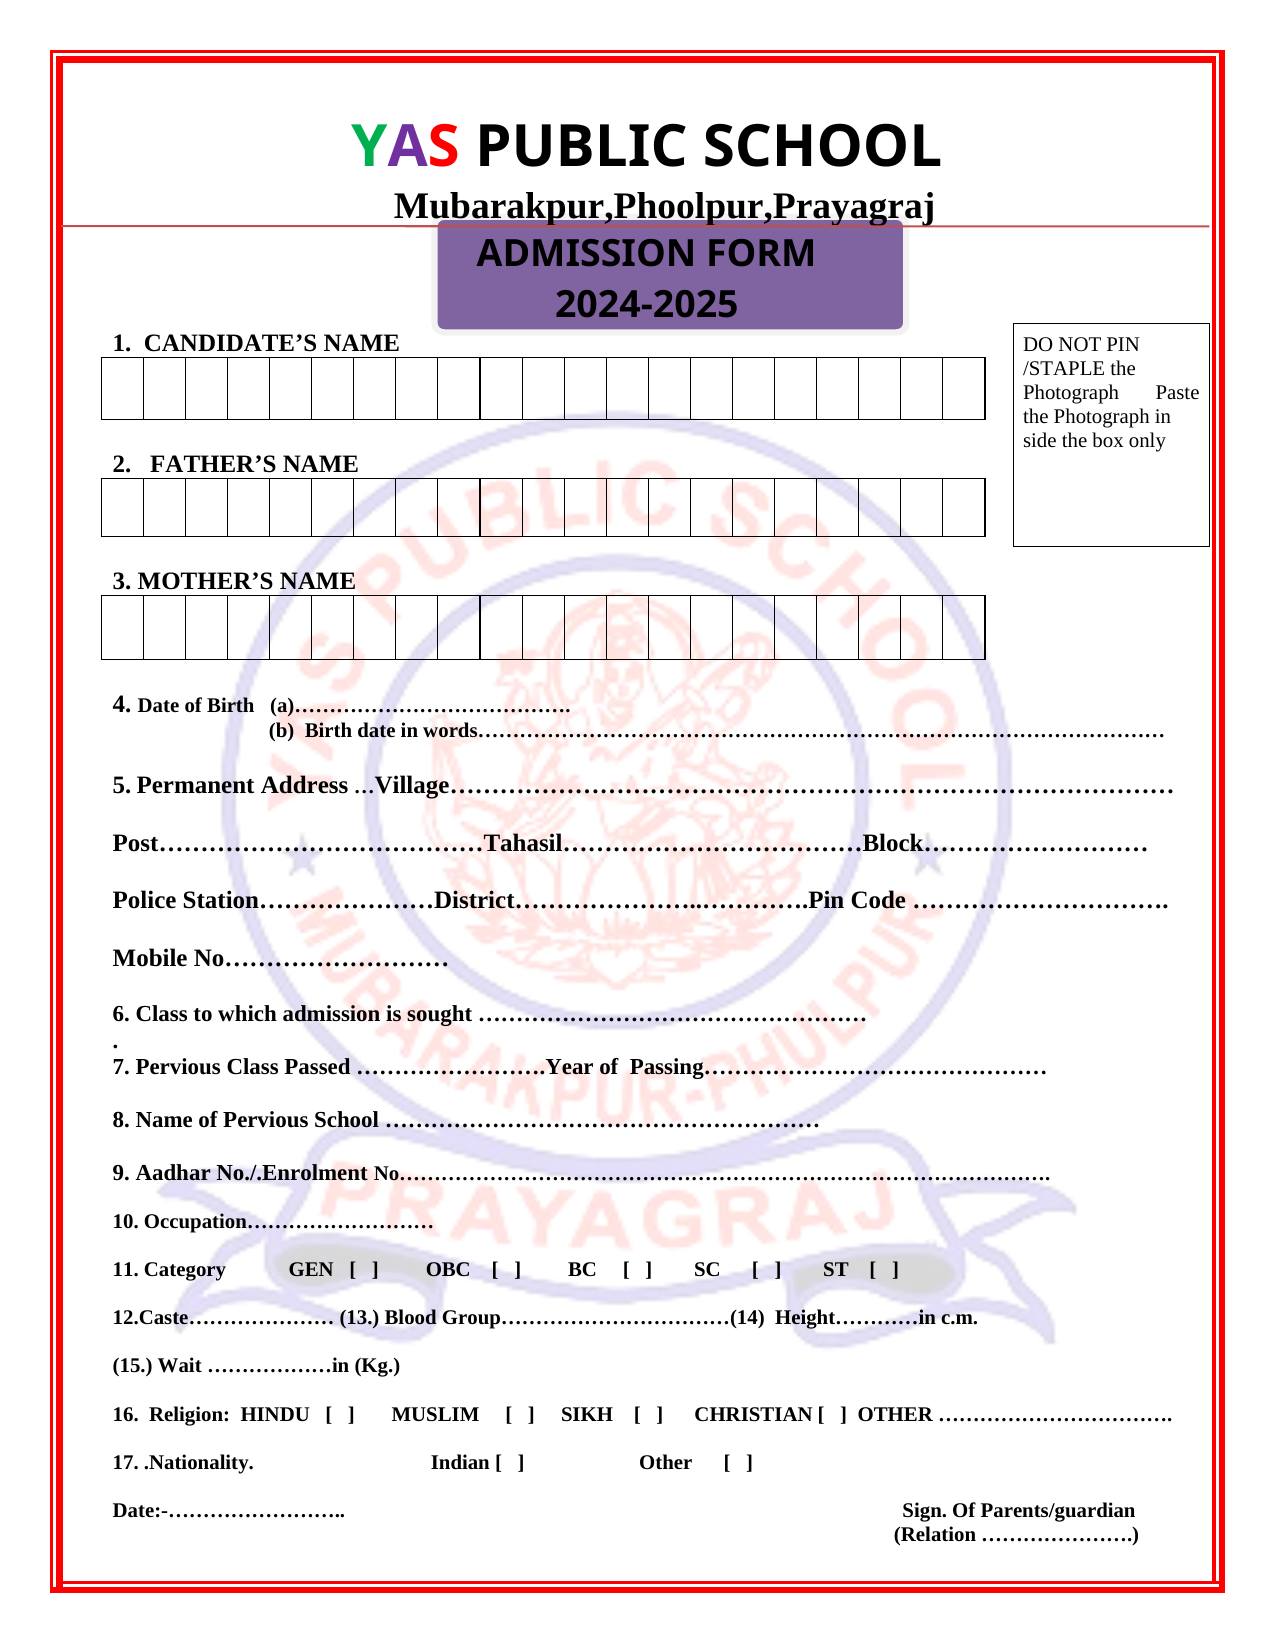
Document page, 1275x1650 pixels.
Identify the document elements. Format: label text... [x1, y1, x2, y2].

table_header [396, 479, 437, 536]
table_header [438, 358, 479, 419]
table_header [649, 358, 690, 419]
table_header [186, 596, 227, 659]
table_header [565, 596, 606, 659]
table_header [481, 479, 522, 536]
table_header [438, 479, 479, 536]
table_header [270, 479, 311, 536]
text 3. MOTHER’S NAME [112, 566, 1181, 594]
text Date:-…………………….. Sign. Of Parents/guardian [112, 1498, 1181, 1522]
text 2024-2025 [112, 277, 1181, 328]
table_header [691, 479, 732, 536]
table_header [691, 358, 732, 419]
table_header [396, 596, 437, 659]
table_header [144, 358, 185, 419]
text . [112, 1027, 1181, 1053]
table_header [775, 479, 816, 536]
text 16. Religion: HINDU [ ] MUSLIM [ ] SIKH [ ] CHRISTIAN [ ] OTHER ……………………………. [112, 1401, 1181, 1426]
table_header [186, 358, 227, 419]
table_header [481, 596, 522, 659]
table_header [901, 596, 942, 659]
table_header [859, 596, 900, 659]
table_header [859, 358, 900, 419]
text (15.) Wait ………………in (Kg.) [112, 1353, 1181, 1377]
text 6. Class to which admission is sought …………………………………………… [112, 1000, 1181, 1027]
table_header [733, 358, 774, 419]
text Post…………………………………Tahasil………………………………Block……………………… [112, 828, 1181, 857]
table_header [270, 596, 311, 659]
table_header [607, 358, 648, 419]
table_header [607, 479, 648, 536]
text 1. CANDIDATE’S NAME [112, 328, 1013, 357]
table_header [901, 479, 942, 536]
table_header [186, 479, 227, 536]
table_header [649, 596, 690, 659]
table_header [943, 479, 984, 536]
text 17. .Nationality. Indian [ ] Other [ ] [112, 1449, 1181, 1474]
text Mobile No……………………… [112, 943, 1181, 972]
text (b) Birth date in words……………………………………………………………………………………… [112, 718, 1181, 742]
table_header [733, 596, 774, 659]
table_header [817, 596, 858, 659]
table_header [228, 596, 269, 659]
text 11. Category GEN [ ] OBC [ ] BC [ ] SC [ ] ST [ ] [112, 1257, 1181, 1281]
table_header [943, 358, 984, 419]
table_header [775, 358, 816, 419]
table_header [691, 596, 732, 659]
table_header [565, 358, 606, 419]
table_header [396, 358, 437, 419]
table_header [901, 358, 942, 419]
table_header [438, 596, 479, 659]
table_header [565, 479, 606, 536]
table_header [523, 596, 564, 659]
text (Relation ………………….) [112, 1522, 1181, 1546]
text 5. Permanent Address …Village…………………………………………………………………………… [112, 770, 1181, 799]
text 10. Occupation……………………… [112, 1209, 1181, 1233]
text YAS PUBLIC SCHOOL [112, 104, 1181, 183]
text Mubarakpur,Phoolpur,Prayagraj [112, 183, 1181, 225]
table_header [312, 479, 353, 536]
table_header [354, 596, 395, 659]
table_header [102, 479, 143, 536]
table_header [144, 596, 185, 659]
table_header [144, 479, 185, 536]
table_header [607, 596, 648, 659]
table_header [228, 358, 269, 419]
text Police Station…………………District…………………..………….Pin Code …………………………. [112, 885, 1181, 914]
text 9. Aadhar No./.Enrolment No…………………………………………………………………………………. [112, 1158, 1181, 1185]
text 7. Pervious Class Passed …………………….Year of Passing……………………………………… [112, 1053, 1181, 1079]
text 4. Date of Birth (a)…………………………………. [112, 689, 1181, 718]
table_header [354, 479, 395, 536]
text 12.Caste………………… (13.) Blood Group……………………………(14) Height…………in c.m. [112, 1305, 1181, 1329]
table_header [523, 479, 564, 536]
table_header [312, 358, 353, 419]
table_header [102, 358, 143, 419]
table_header [817, 479, 858, 536]
table_header [649, 479, 690, 536]
table_header [733, 479, 774, 536]
text 8. Name of Pervious School ………………………………………………… [112, 1106, 1181, 1132]
table_header [859, 479, 900, 536]
table_header [102, 596, 143, 659]
table_header [354, 358, 395, 419]
text ADMISSION FORM [112, 228, 1181, 277]
text 2. FATHER’S NAME [112, 449, 1013, 477]
table_header [312, 596, 353, 659]
table_header [943, 596, 984, 659]
table_header [817, 358, 858, 419]
table_header [481, 358, 522, 419]
table_header [228, 479, 269, 536]
table_header [523, 358, 564, 419]
table_header [775, 596, 816, 659]
table_header [270, 358, 311, 419]
